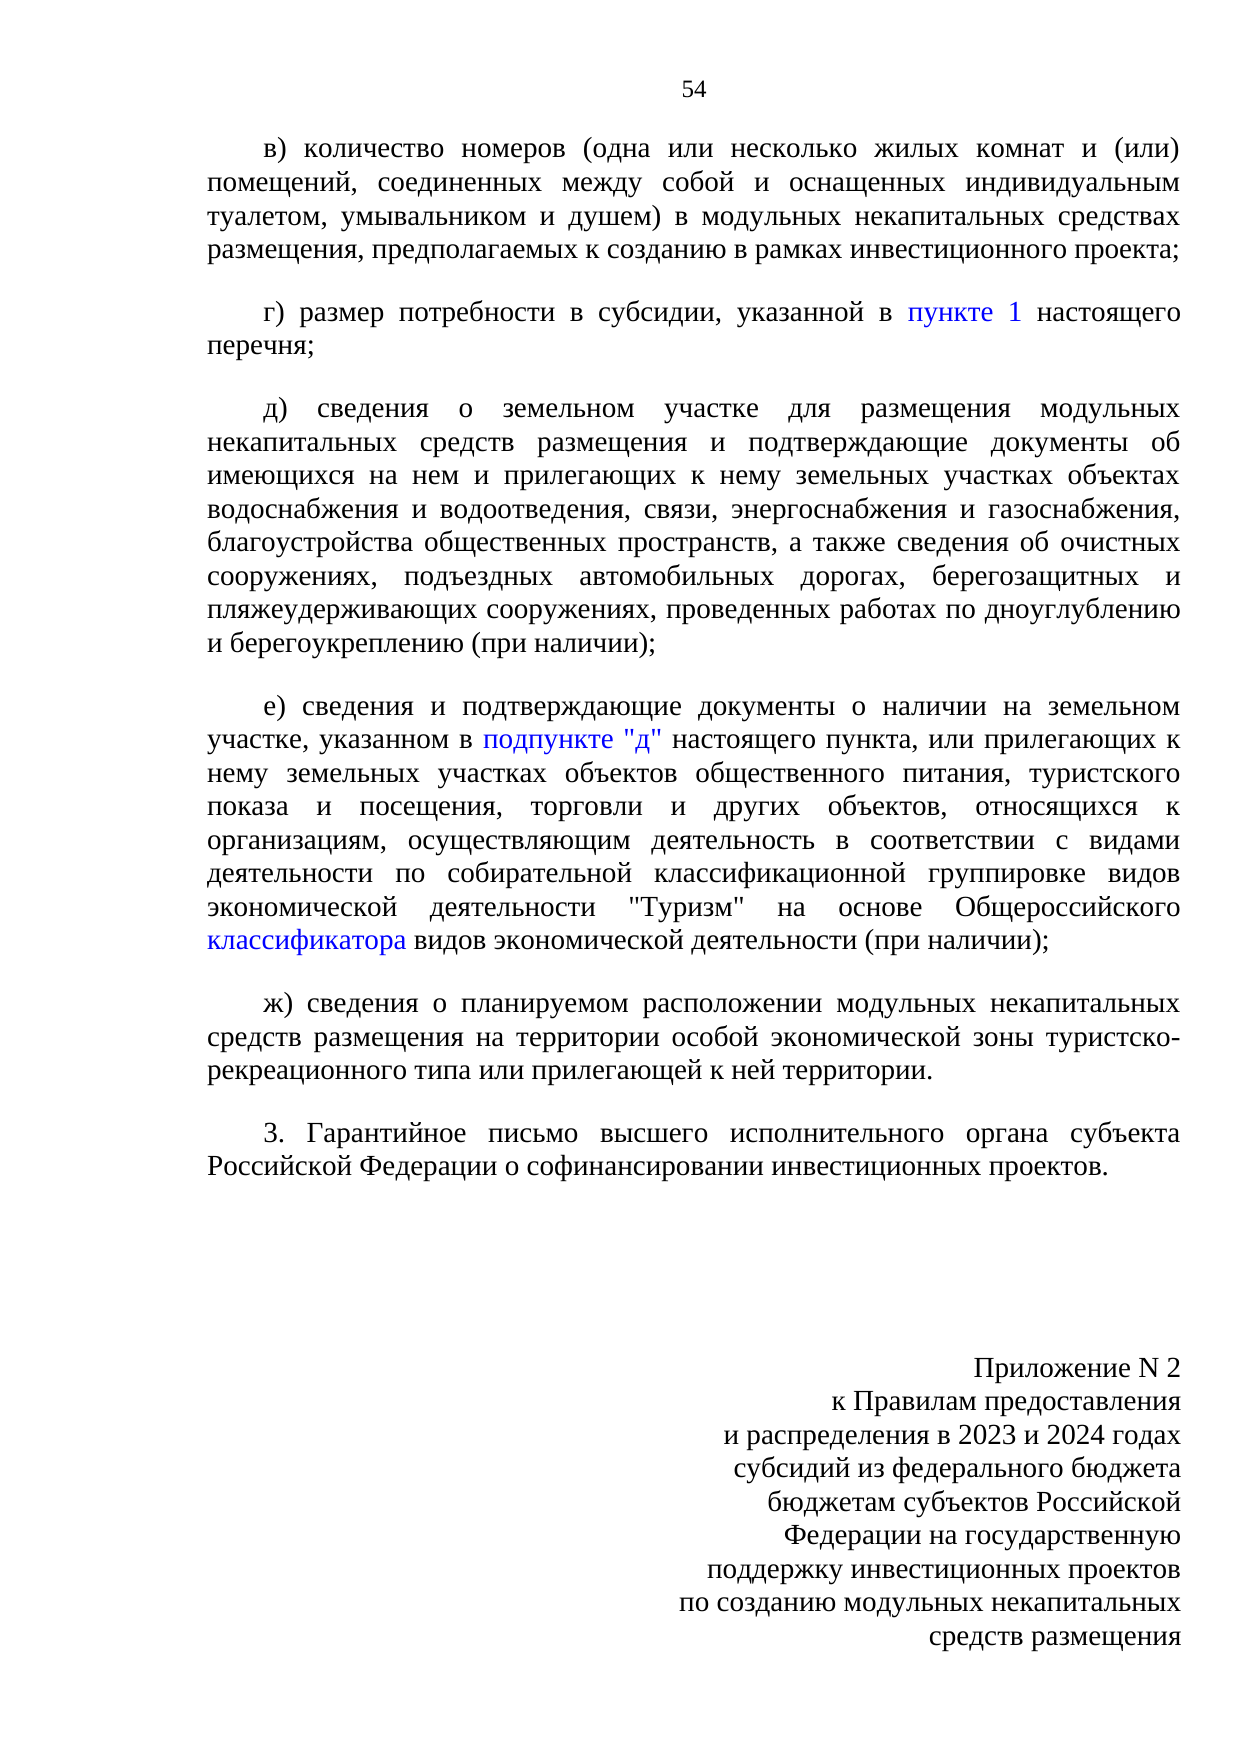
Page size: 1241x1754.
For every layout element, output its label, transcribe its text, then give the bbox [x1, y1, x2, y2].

text Федерации на государственную [207, 1517, 1181, 1551]
text ж) сведения о планируемом расположении модульных некапитальных средств размещения на территории особой экономической зоны туристско-рекреационного типа или прилегающей к ней территории. [207, 985, 1181, 1086]
text е) сведения и подтверждающие документы о наличии на земельном участке, указанном в подпункте "д" настоящего пункта, или прилегающих к нему земельных участках объектов общественного питания, туристского показа и посещения, торговли и других объектов, относящихся к организациям, осуществляющим деятельность в соответствии с видами деятельности по собирательной классификационной группировке видов экономической деятельности "Туризм" на основе Общероссийского классификатора видов экономической деятельности (при наличии); [207, 688, 1181, 956]
text субсидий из федерального бюджета [207, 1450, 1181, 1484]
text к Правилам предоставления [207, 1383, 1181, 1417]
text в) количество номеров (одна или несколько жилых комнат и (или) помещений, соединенных между собой и оснащенных индивидуальным туалетом, умывальником и душем) в модульных некапитальных средствах размещения, предполагаемых к созданию в рамках инвестиционного проекта; [207, 131, 1181, 265]
text 3. Гарантийное письмо высшего исполнительного органа субъекта Российской Федерации о софинансировании инвестиционных проектов. [207, 1115, 1181, 1182]
text бюджетам субъектов Российской [207, 1484, 1181, 1517]
text Приложение N 2 [207, 1350, 1181, 1383]
text д) сведения о земельном участке для размещения модульных некапитальных средств размещения и подтверждающие документы об имеющихся на нем и прилегающих к нему земельных участках объектах водоснабжения и водоотведения, связи, энергоснабжения и газоснабжения, благоустройства общественных пространств, а также сведения об очистных сооружениях, подъездных автомобильных дорогах, берегозащитных и пляжеудерживающих сооружениях, проведенных работах по дноуглублению и берегоукреплению (при наличии); [207, 390, 1181, 658]
text и распределения в 2023 и 2024 годах [207, 1417, 1181, 1450]
text поддержку инвестиционных проектов [207, 1551, 1181, 1584]
text по созданию модульных некапитальных [207, 1584, 1181, 1618]
text г) размер потребности в субсидии, указанной в пункте 1 настоящего перечня; [207, 294, 1181, 361]
text средств размещения [207, 1618, 1181, 1652]
